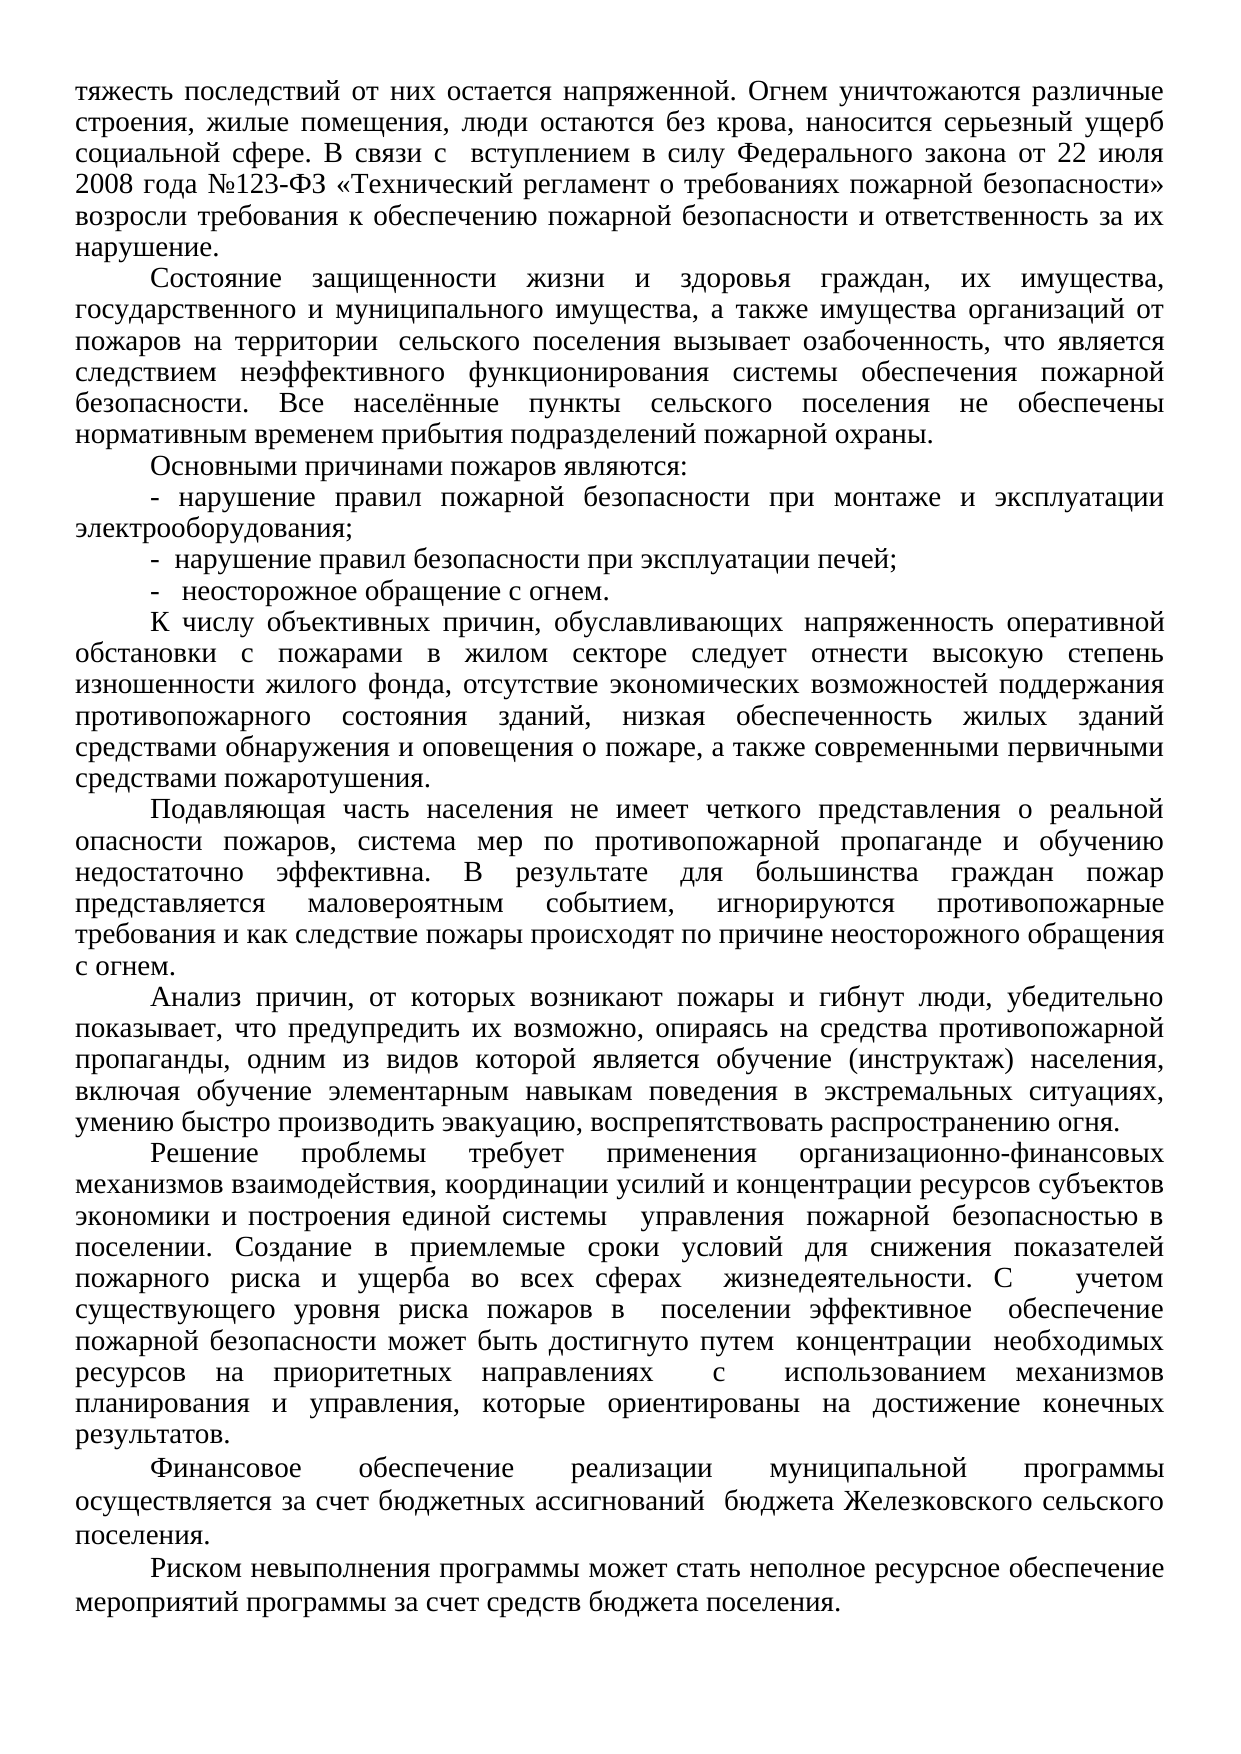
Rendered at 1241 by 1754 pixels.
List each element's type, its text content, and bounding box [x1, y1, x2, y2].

text - нарушение правил пожарной безопасности при монтаже и эксплуатации электрооборудования; [75, 481, 1165, 544]
text Подавляющая часть населения не имеет четкого представления о реальной опасности пожаров, система мер по противопожарной пропаганде и обучению недостаточно эффективна. В результате для большинства граждан пожар представляется маловероятным событием, игнорируются противопожарные требования и как следствие пожары происходят по причине неосторожного обращения с огнем. [75, 794, 1165, 981]
text К числу объективных причин, обуславливающих напряженность оперативной обстановки с пожарами в жилом секторе следует отнести высокую степень изношенности жилого фонда, отсутствие экономических возможностей поддержания противопожарного состояния зданий, низкая обеспеченность жилых зданий средствами обнаружения и оповещения о пожаре, а также современными первичными средствами пожаротушения. [75, 606, 1165, 794]
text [75, 75, 1165, 262]
text Решение проблемы требует применения организационно-финансовых механизмов взаимодействия, координации усилий и концентрации ресурсов субъектов экономики и построения единой системы управления пожарной безопасностью в поселении. Создание в приемлемые сроки условий для снижения показателей пожарного риска и ущерба во всех сферах жизнедеятельности. С учетом существующего уровня риска пожаров в поселении эффективное обеспечение пожарной безопасности может быть достигнуто путем концентрации необходимых ресурсов на приоритетных направлениях с использованием механизмов планирования и управления, которые ориентированы на достижение конечных результатов. [75, 1137, 1165, 1450]
text Финансовое обеспечение реализации муниципальной программы осуществляется за счет бюджетных ассигнований бюджета Железковского сельского поселения. [75, 1450, 1165, 1551]
text Основными причинами пожаров являются: [75, 450, 1165, 481]
text - нарушение правил безопасности при эксплуатации печей; [75, 544, 1165, 575]
text Состояние защищенности жизни и здоровья граждан, их имущества, государственного и муниципального имущества, а также имущества организаций от пожаров на территории сельского поселения вызывает озабоченность, что является следствием неэффективного функционирования системы обеспечения пожарной безопасности. Все населённые пункты сельского поселения не обеспечены нормативным временем прибытия подразделений пожарной охраны. [75, 262, 1165, 450]
text - неосторожное обращение с огнем. [75, 575, 1165, 606]
text Анализ причин, от которых возникают пожары и гибнут люди, убедительно показывает, что предупредить их возможно, опираясь на средства противопожарной пропаганды, одним из видов которой является обучение (инструктаж) населения, включая обучение элементарным навыкам поведения в экстремальных ситуациях, умению быстро производить эвакуацию, воспрепятствовать распространению огня. [75, 981, 1165, 1137]
text Риском невыполнения программы может стать неполное ресурсное обеспечение мероприятий программы за счет средств бюджета поселения. [75, 1551, 1165, 1618]
